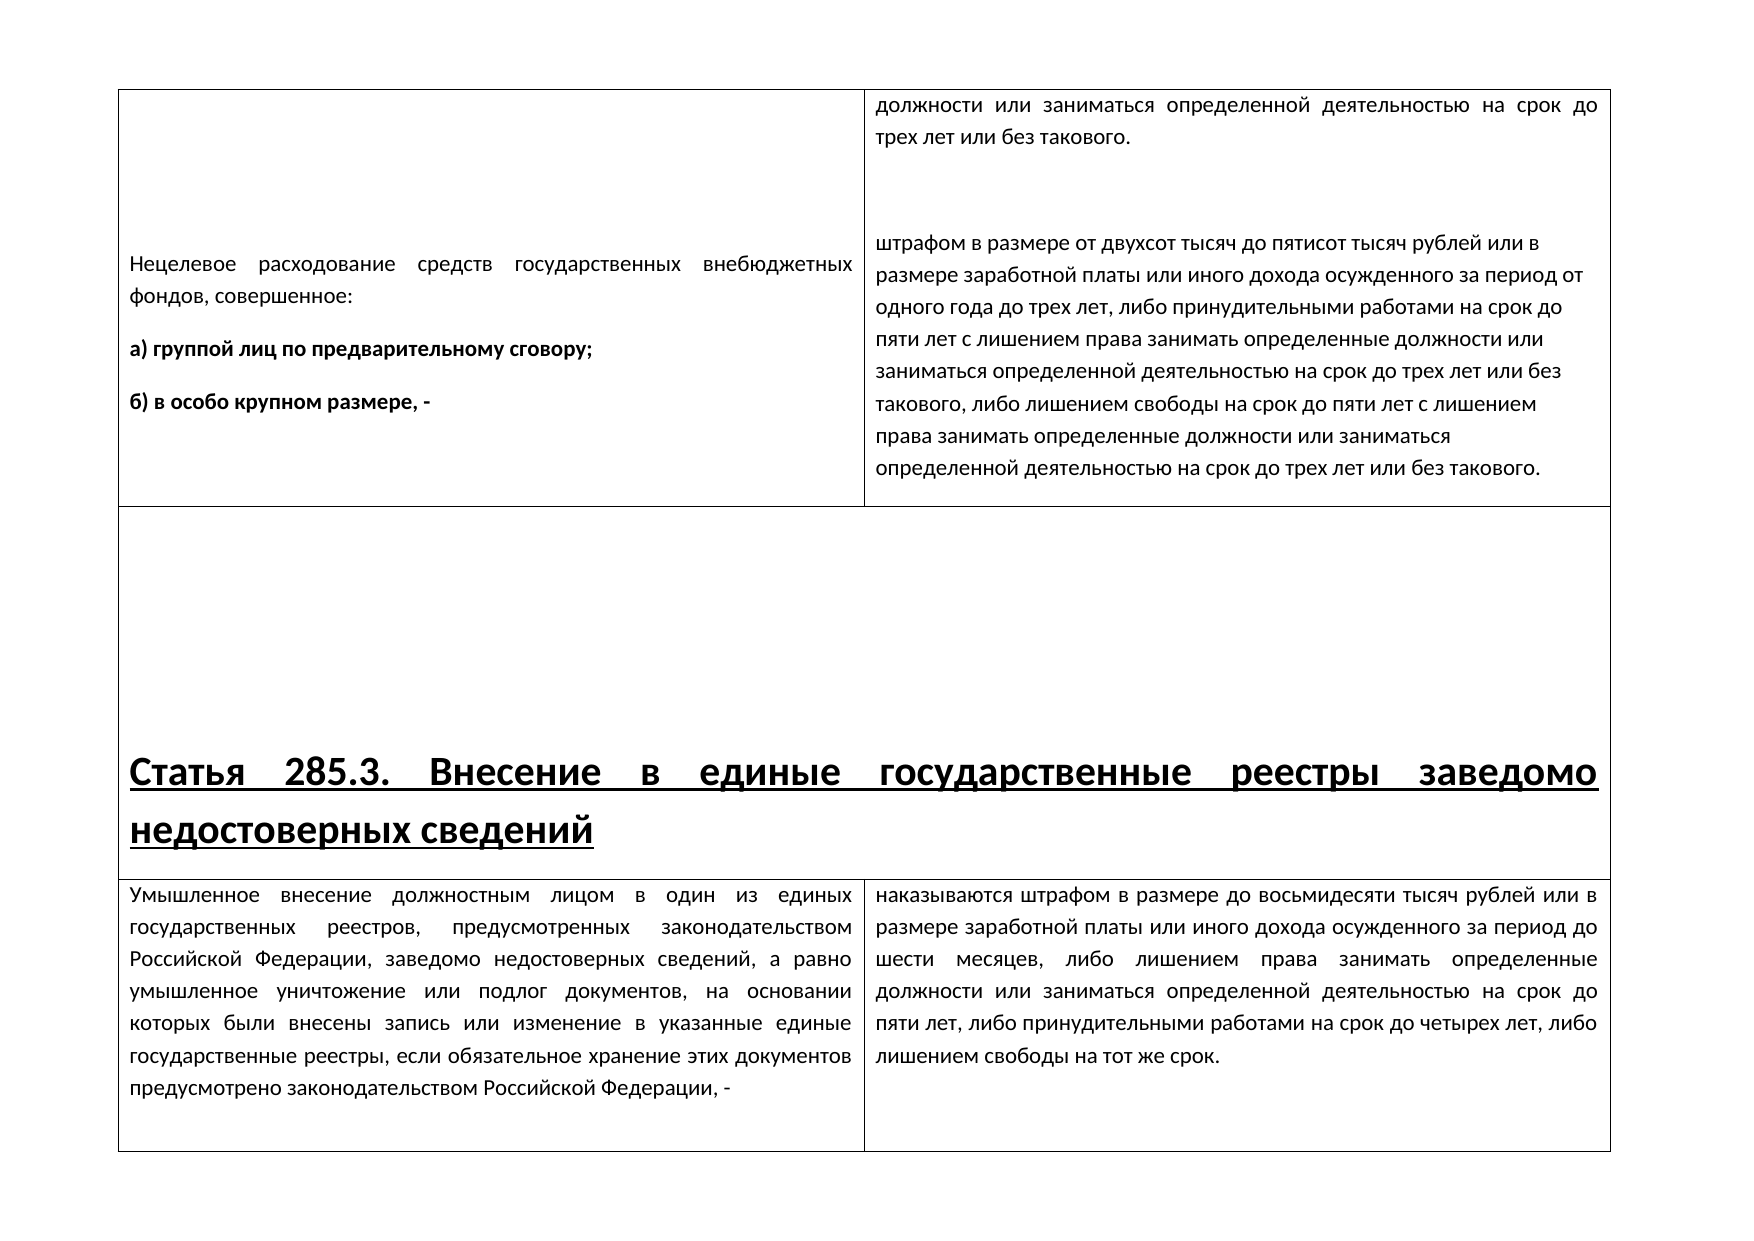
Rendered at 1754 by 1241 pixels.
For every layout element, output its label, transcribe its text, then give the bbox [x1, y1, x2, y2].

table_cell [119, 90, 864, 506]
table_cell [865, 90, 1610, 506]
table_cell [119, 880, 864, 1151]
table_cell Статья 285.3. Внесение в единые государственные реестры заведомо недостоверных сведений [119, 507, 1610, 879]
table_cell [865, 880, 1610, 1151]
